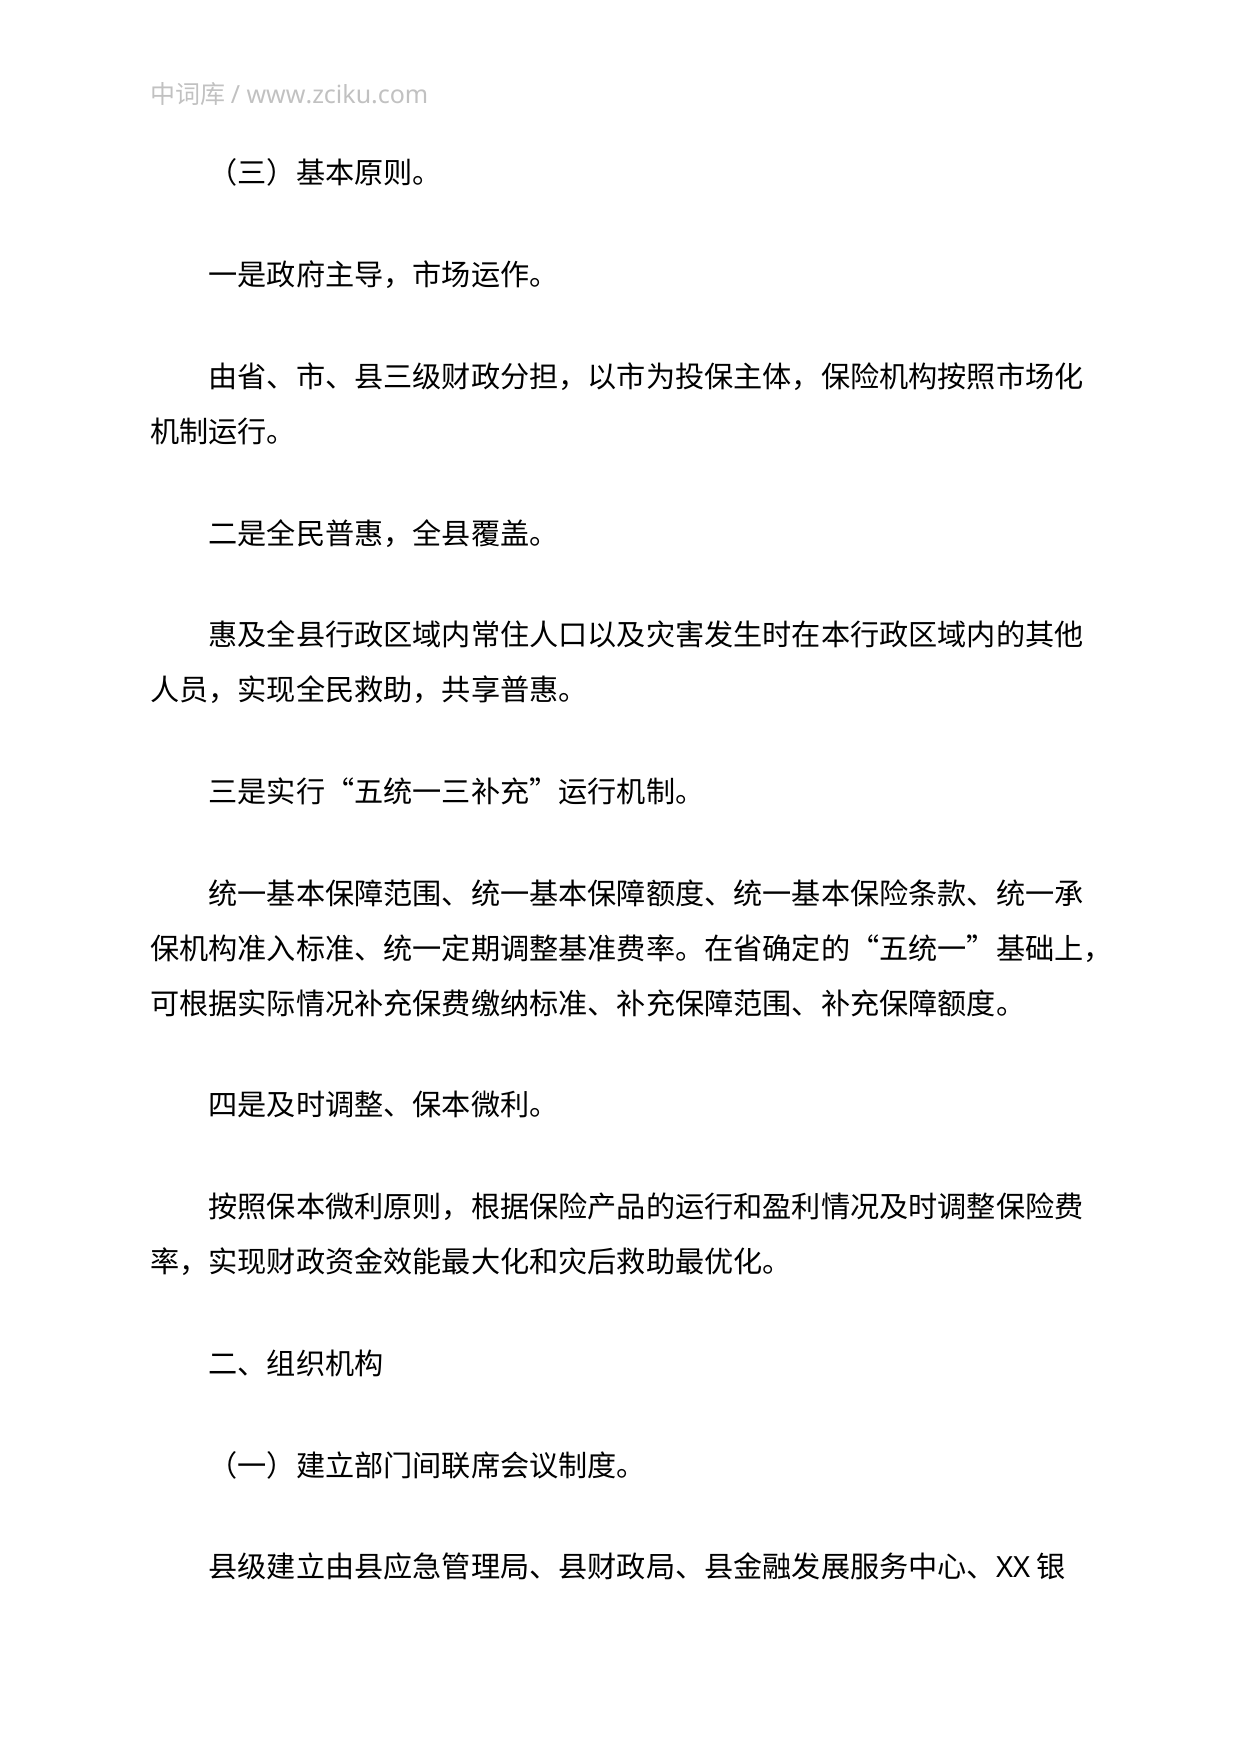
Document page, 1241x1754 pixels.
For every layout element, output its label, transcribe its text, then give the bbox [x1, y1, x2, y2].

text 统一基本保障范围、统一基本保障额度、统一基本保险条款、统一承保机构准入标准、统一定期调整基准费率。在省确定的“五统一”基础上，可根据实际情况补充保费缴纳标准、补充保障范围、补充保障额度。 [150, 870, 1090, 1022]
text 三是实行“五统一三补充”运行机制。 [150, 769, 1090, 811]
text 由省、市、县三级财政分担，以市为投保主体，保险机构按照市场化机制运行。 [150, 353, 1090, 451]
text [150, 1544, 1090, 1586]
text 惠及全县行政区域内常住人口以及灾害发生时在本行政区域内的其他人员，实现全民救助，共享普惠。 [150, 612, 1090, 709]
text 四是及时调整、保本微利。 [150, 1082, 1090, 1124]
text 二是全民普惠，全县覆盖。 [150, 510, 1090, 552]
text （三）基本原则。 [150, 150, 1090, 192]
text （一）建立部门间联席会议制度。 [150, 1442, 1090, 1484]
text 一是政府主导，市场运作。 [150, 252, 1090, 294]
text 二、组织机构 [150, 1340, 1090, 1383]
text 按照保本微利原则，根据保险产品的运行和盈利情况及时调整保险费率，实现财政资金效能最大化和灾后救助最优化。 [150, 1184, 1090, 1281]
